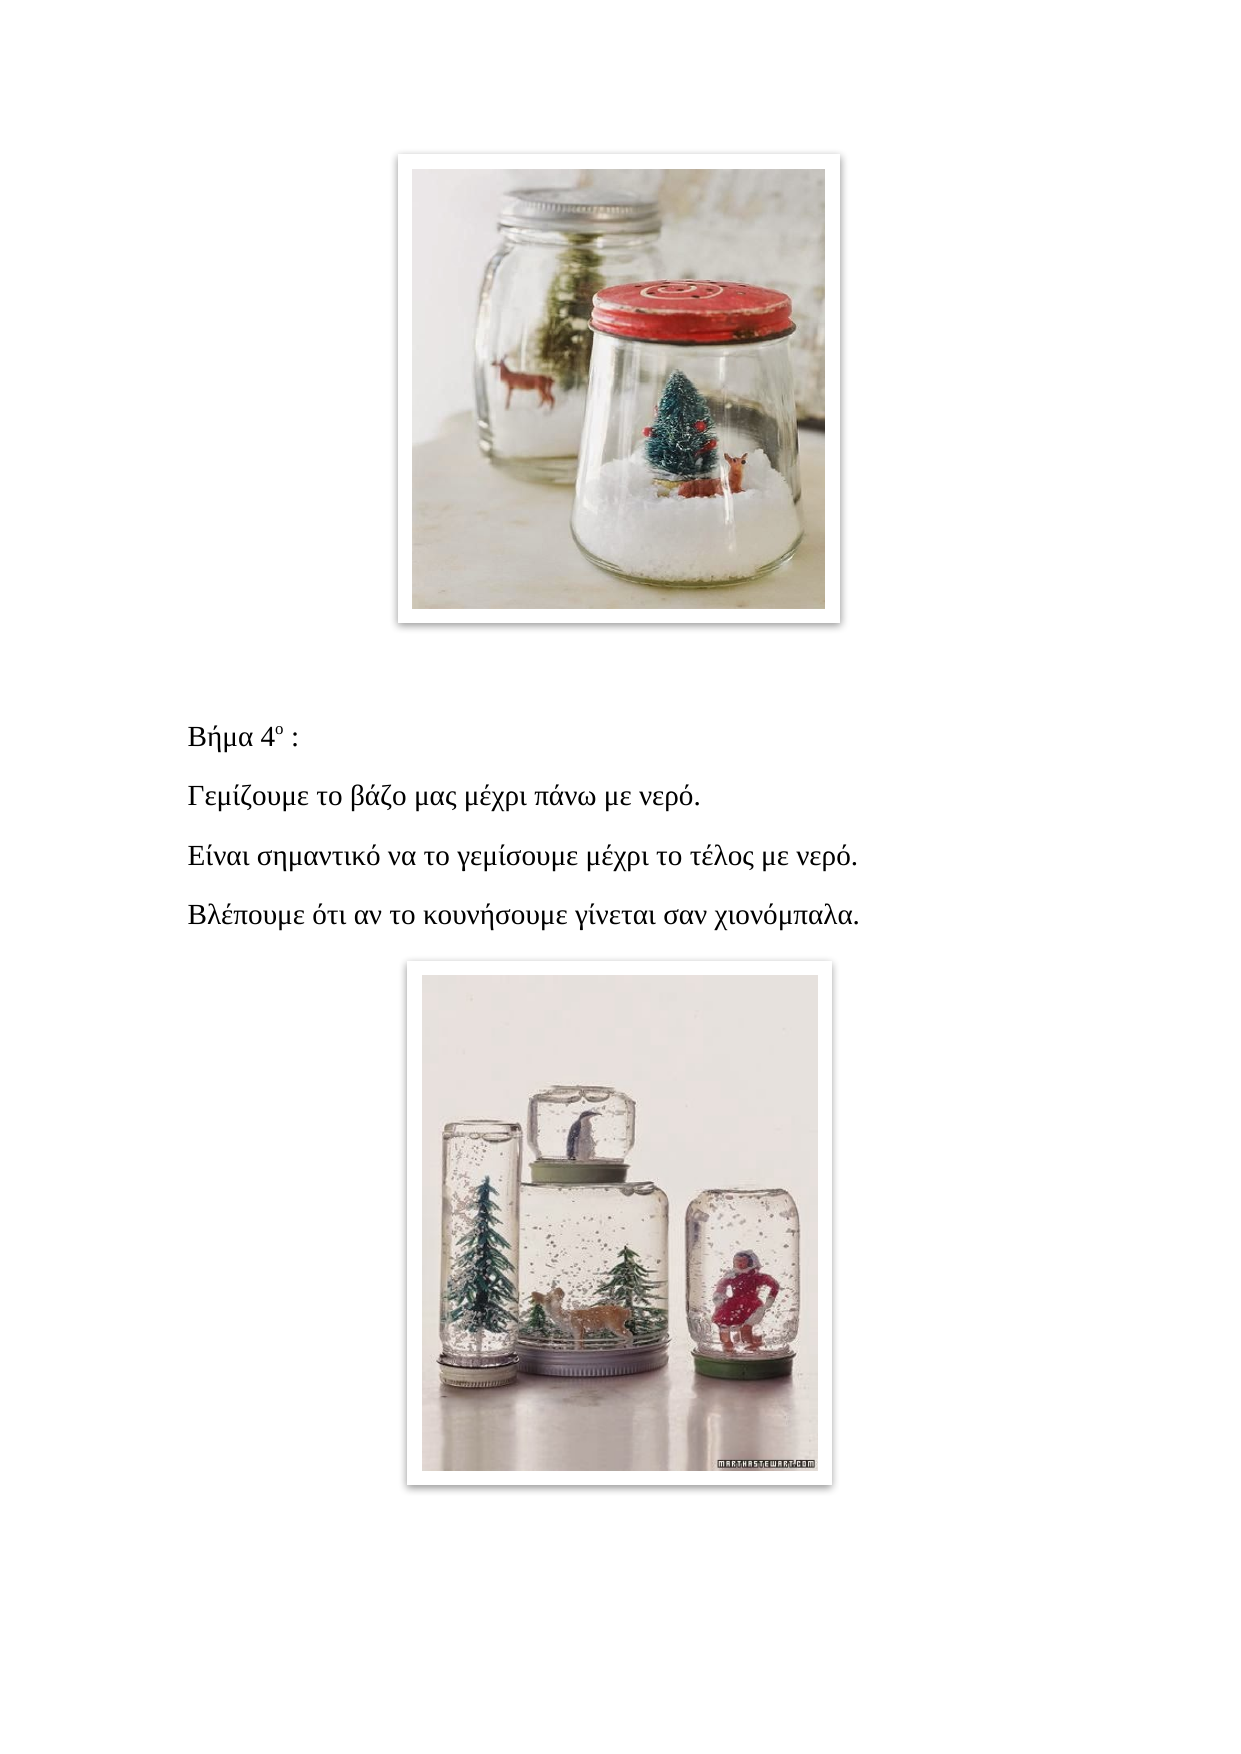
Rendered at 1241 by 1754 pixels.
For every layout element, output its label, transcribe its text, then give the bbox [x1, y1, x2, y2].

picture [412, 169, 825, 609]
picture [422, 975, 818, 1471]
text Βλέπουμε ότι αν το κουνήσουμε γίνεται σαν χιονόμπαλα. [187, 897, 1053, 931]
text Γεμίζουμε το βάζο μας μέχρι πάνω με νερό. [187, 778, 1053, 812]
text Βήμα 4ο : [187, 719, 1053, 752]
text Είναι σημαντικό να το γεμίσουμε μέχρι το τέλος με νερό. [187, 838, 1053, 871]
